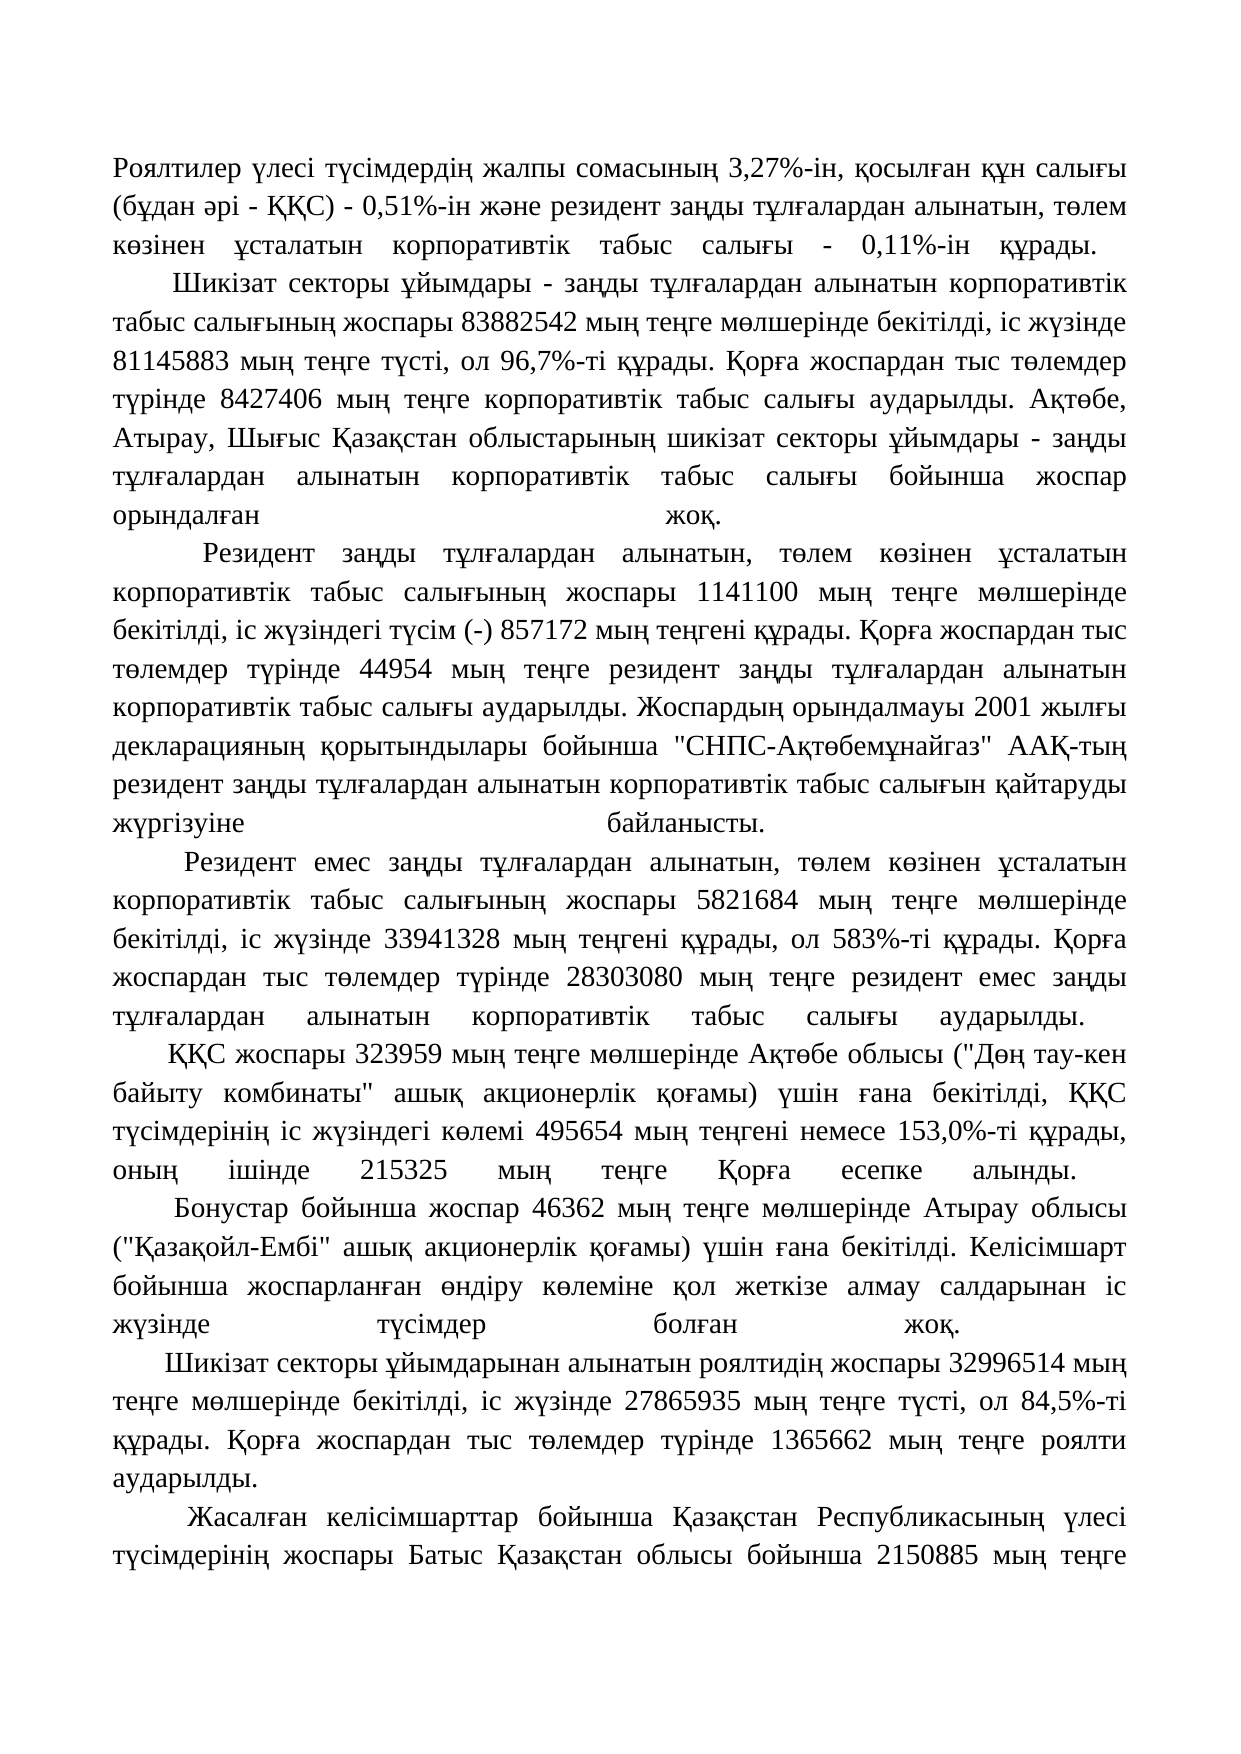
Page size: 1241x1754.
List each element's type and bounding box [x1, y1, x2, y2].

text [112, 150, 1128, 1571]
